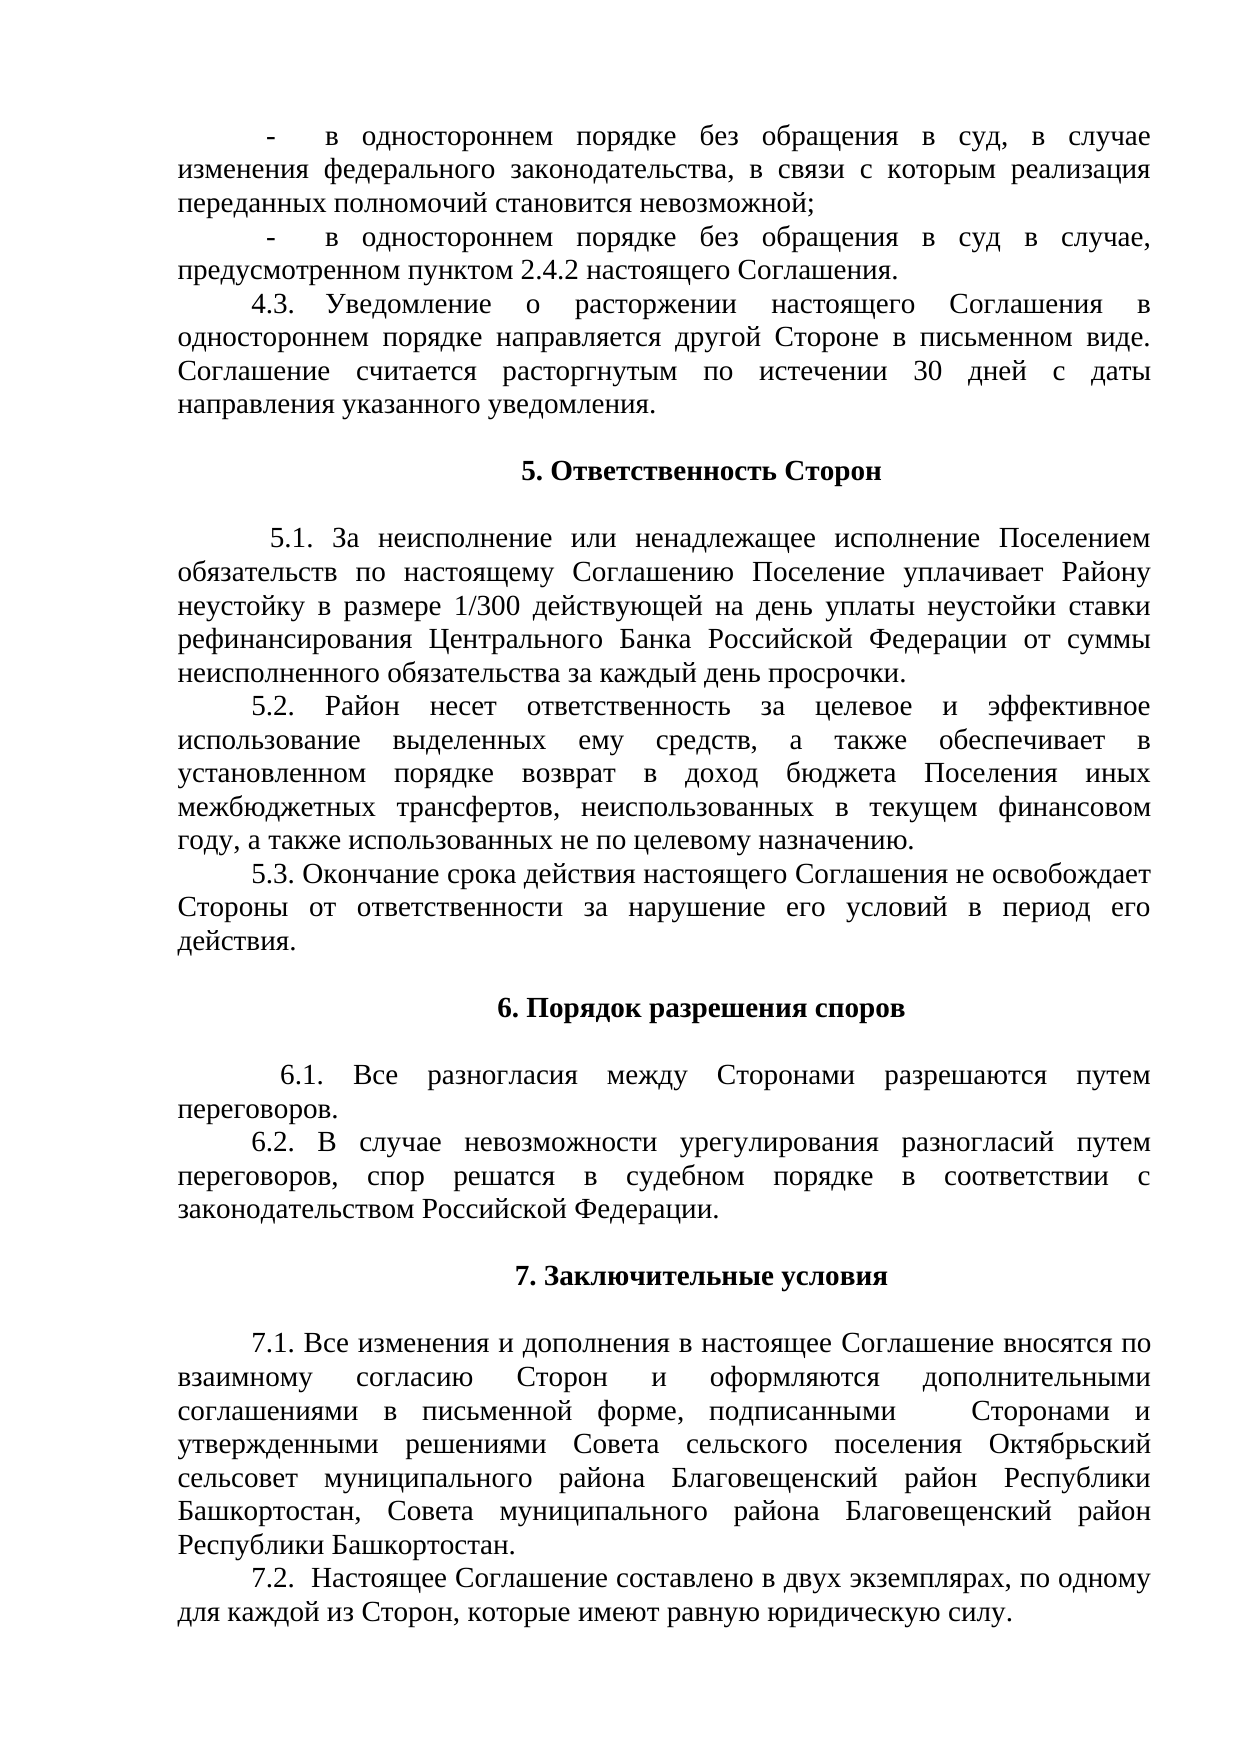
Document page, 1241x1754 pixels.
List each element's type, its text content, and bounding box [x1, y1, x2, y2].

text 7.1. Все изменения и дополнения в настоящее Соглашение вносятся по взаимному согласию Сторон и оформляются дополнительными соглашениями в письменной форме, подписанными Сторонами и утвержденными решениями Совета сельского поселения Октябрьский сельсовет муниципального района Благовещенский район Республики Башкортостан, Совета муниципального района Благовещенский район Республики Башкортостан. [177, 1326, 1152, 1560]
text 7. Заключительные условия [177, 1258, 1152, 1292]
text 6.2. В случае невозможности урегулирования разногласий путем переговоров, спор решатся в судебном порядке в соответствии с законодательством Российской Федерации. [177, 1124, 1152, 1225]
text 6.1. Все разногласия между Сторонами разрешаются путем переговоров. [177, 1057, 1152, 1124]
text 5.3. Окончание срока действия настоящего Соглашения не освобождает Стороны от ответственности за нарушение его условий в период его действия. [177, 856, 1152, 957]
text 7.2. Настоящее Соглашение составлено в двух экземплярах, по одному для каждой из Сторон, которые имеют равную юридическую силу. [177, 1560, 1152, 1627]
text 4.3. Уведомление о расторжении настоящего Соглашения в одностороннем порядке направляется другой Стороне в письменном виде. Соглашение считается расторгнутым по истечении 30 дней с даты направления указанного уведомления. [177, 286, 1152, 420]
text 5. Ответственность Сторон [177, 453, 1152, 487]
text 5.1. За неисполнение или ненадлежащее исполнение Поселением обязательств по настоящему Соглашению Поселение уплачивает Району неустойку в размере 1/300 действующей на день уплаты неустойки ставки рефинансирования Центрального Банка Российской Федерации от суммы неисполненного обязательства за каждый день просрочки. [177, 521, 1152, 688]
text - в одностороннем порядке без обращения в суд, в случае изменения федерального законодательства, в связи с которым реализация переданных полномочий становится невозможной; [177, 118, 1152, 219]
text 6. Порядок разрешения споров [177, 990, 1152, 1024]
text - в одностороннем порядке без обращения в суд в случае, предусмотренном пунктом 2.4.2 настоящего Соглашения. [177, 219, 1152, 286]
text 5.2. Район несет ответственность за целевое и эффективное использование выделенных ему средств, а также обеспечивает в установленном порядке возврат в доход бюджета Поселения иных межбюджетных трансфертов, неиспользованных в текущем финансовом году, а также использованных не по целевому назначению. [177, 688, 1152, 856]
